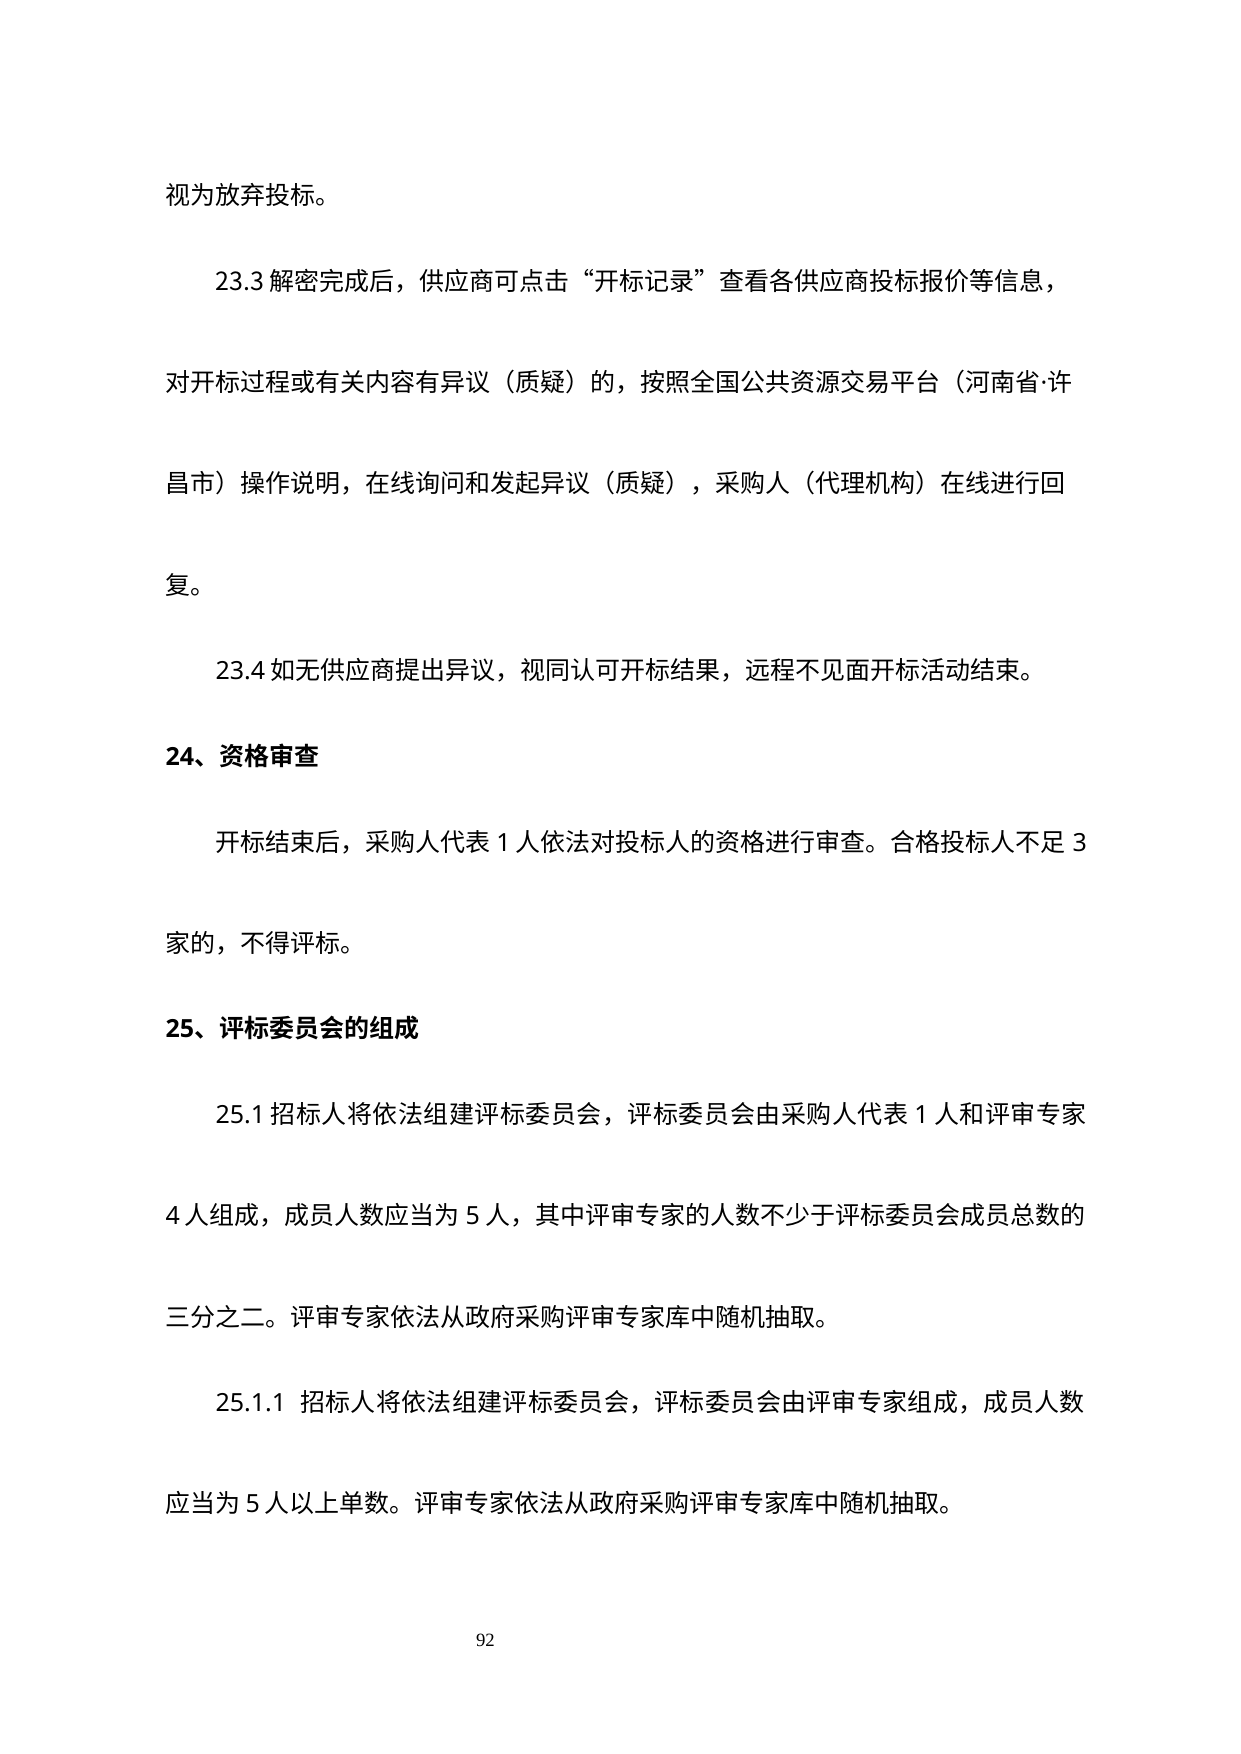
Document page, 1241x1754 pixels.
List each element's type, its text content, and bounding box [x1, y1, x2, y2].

text 23.3解密完成后，供应商可点击“开标记录”查看各供应商投标报价等信息，对开标过程或有关内容有异议（质疑）的，按照全国公共资源交易平台（河南省·许昌市）操作说明，在线询问和发起异议（质疑），采购人（代理机构）在线进行回复。 [165, 246, 1087, 617]
text 25.1招标人将依法组建评标委员会，评标委员会由采购人代表1人和评审专家4人组成，成员人数应当为5人，其中评审专家的人数不少于评标委员会成员总数的三分之二。评审专家依法从政府采购评审专家库中随机抽取。 [165, 1079, 1087, 1349]
text 24、资格审查 [165, 721, 1087, 788]
text 25.1.1 招标人将依法组建评标委员会，评标委员会由评审专家组成，成员人数应当为5人以上单数。评审专家依法从政府采购评审专家库中随机抽取。 [165, 1367, 1087, 1536]
text 23.4如无供应商提出异议，视同认可开标结果，远程不见面开标活动结束。 [165, 635, 1087, 703]
text 25、评标委员会的组成 [165, 993, 1087, 1061]
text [165, 160, 1087, 228]
text 开标结束后，采购人代表1人依法对投标人的资格进行审查。合格投标人不足3家的，不得评标。 [165, 806, 1087, 975]
